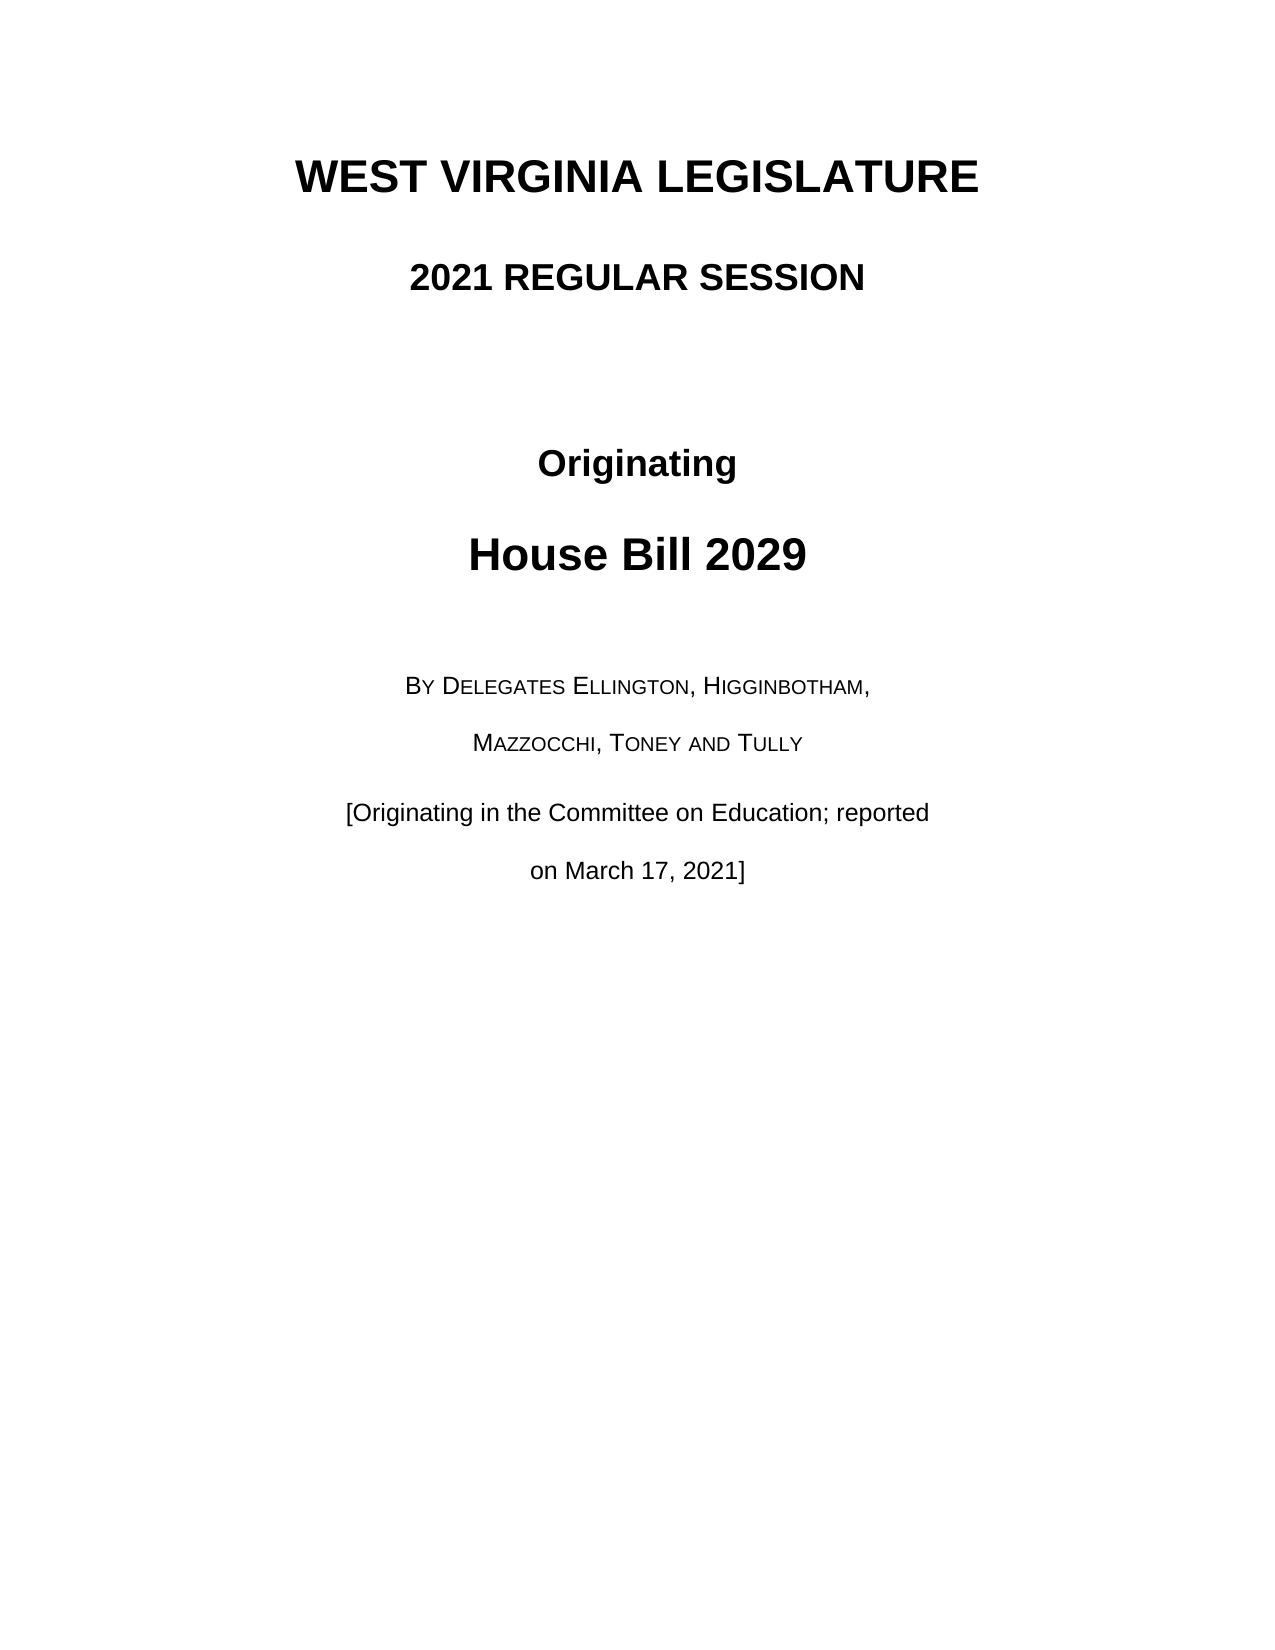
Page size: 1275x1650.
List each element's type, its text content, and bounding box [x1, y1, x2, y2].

text By [337, 671, 937, 757]
text Bill [150, 528, 1125, 581]
text [Originating in the Committee on ; reported on ] [337, 798, 937, 884]
title WEST virginia legislature [150, 150, 1125, 203]
title 2021 regular session [150, 255, 1125, 298]
